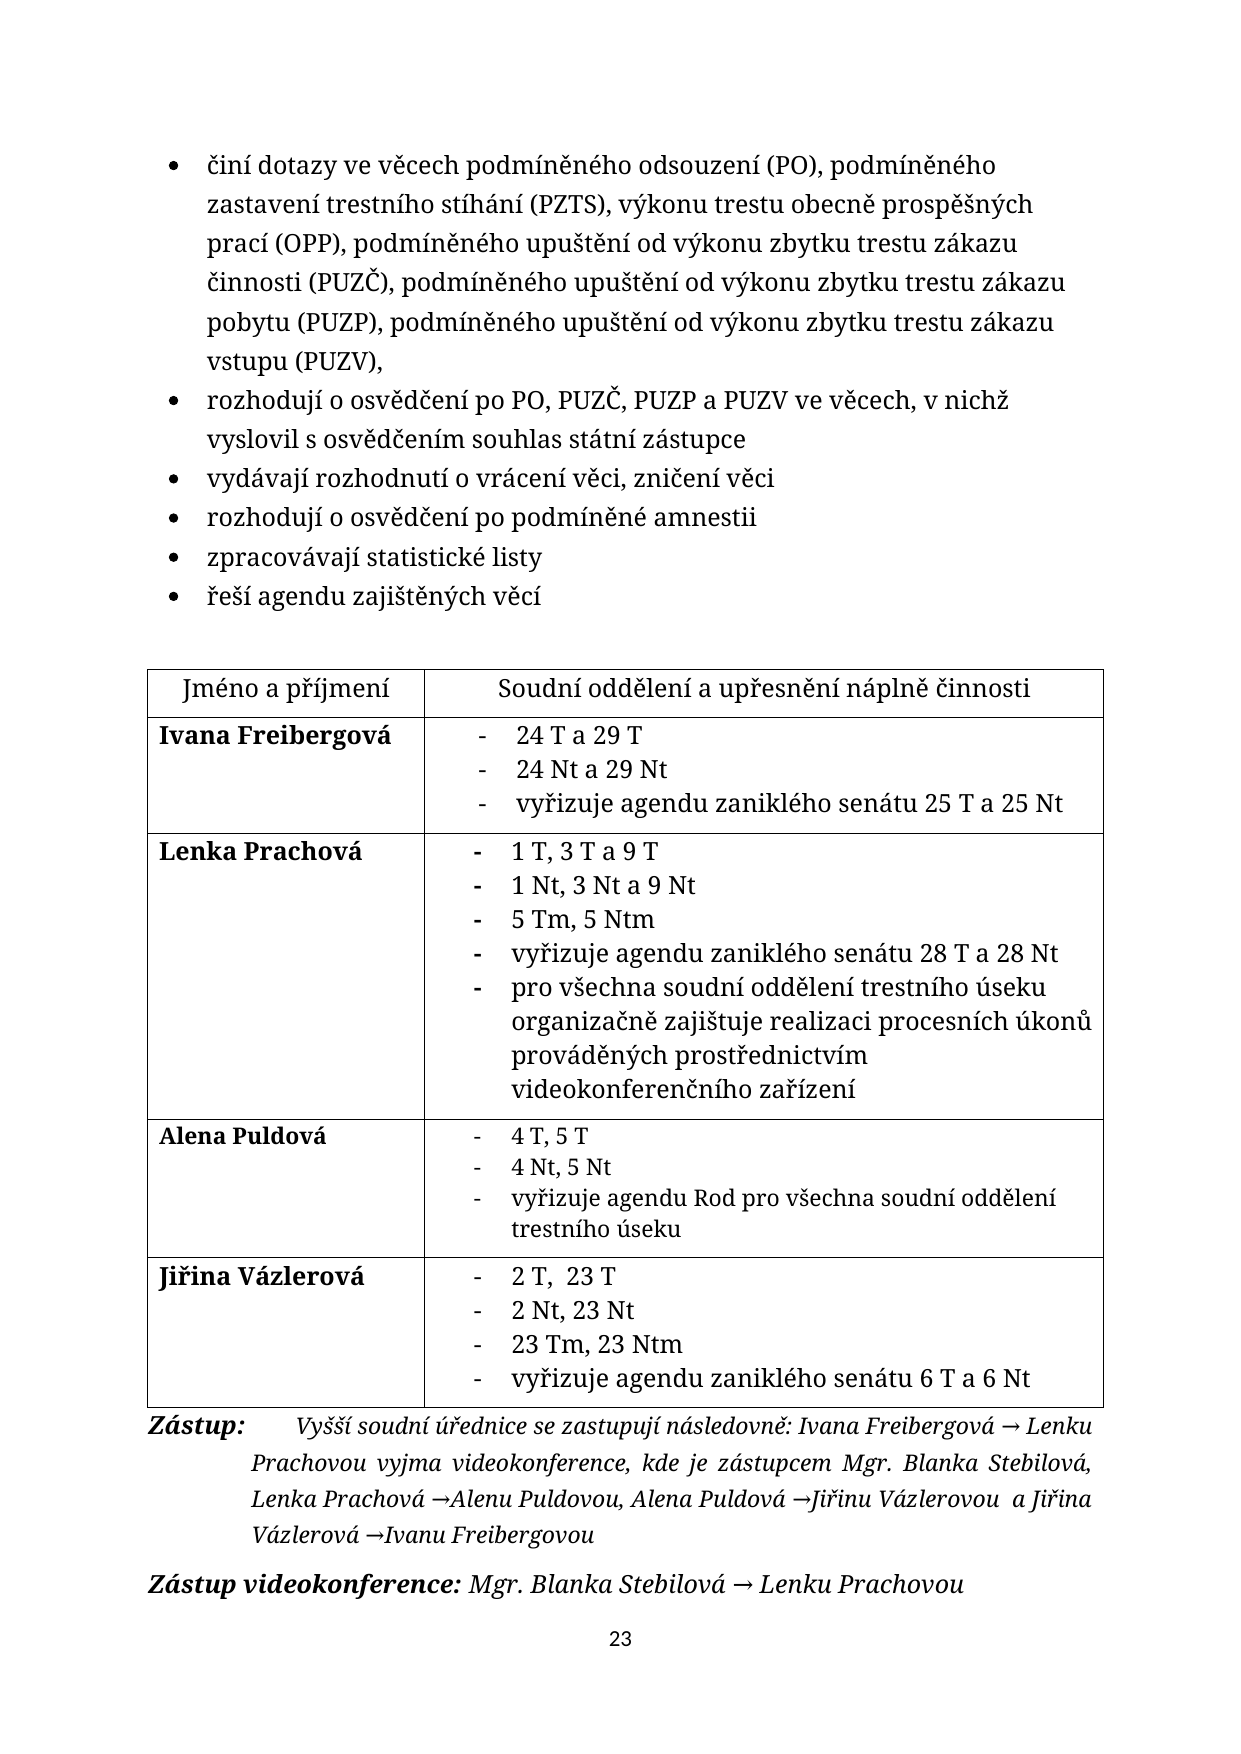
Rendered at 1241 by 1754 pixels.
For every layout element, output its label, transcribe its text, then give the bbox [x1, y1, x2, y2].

table_cell Jiřina Vázlerová [148, 1258, 424, 1407]
table_cell Lenka Prachová [148, 834, 424, 1119]
list rozhodují o osvědčení po PO, PUZČ, PUZP a PUZV ve věcech, v nichž vyslovil s osvědčením souhlas státní zástupce [169, 383, 1093, 456]
table_cell Alena Puldová [148, 1120, 424, 1257]
table_cell Ivana Freibergová [148, 718, 424, 833]
text Zástup: Vyšší soudní úřednice se zastupují následovně: Ivana Freibergová → Lenku Prachovou vyjma videokonference, kde je zástupcem Mgr. Blanka Stebilová, Lenka Prachová →Alenu Puldovou, Alena Puldová →Jiřinu Vázlerovou a Jiřina Vázlerová →Ivanu Freibergovou [148, 1408, 1093, 1550]
table_cell 1 T, 3 T a 9 T 1 Nt, 3 Nt a 9 Nt 5 Tm, 5 Ntm vyřizuje agendu zaniklého senátu 28 T a 28 Nt pro všechna soudní oddělení trestního úseku organizačně zajištuje realizaci procesních úkonů prováděných prostřednictvím videokonferenčního zařízení [425, 834, 1103, 1119]
list řeší agendu zajištěných věcí [169, 578, 1093, 612]
list činí dotazy ve věcech podmíněného odsouzení (PO), podmíněného zastavení trestního stíhání (PZTS), výkonu trestu obecně prospěšných prací (OPP), podmíněného upuštění od výkonu zbytku trestu zákazu činnosti (PUZČ), podmíněného upuštění od výkonu zbytku trestu zákazu pobytu (PUZP), podmíněného upuštění od výkonu zbytku trestu zákazu vstupu (PUZV), [169, 148, 1093, 377]
list zpracovávají statistické listy [169, 539, 1093, 573]
table_header Soudní oddělení a upřesnění náplně činnosti [425, 670, 1103, 717]
table_cell 4 T, 5 T 4 Nt, 5 Nt vyřizuje agendu Rod pro všechna soudní oddělení trestního úseku [425, 1120, 1103, 1257]
table_header Jméno a příjmení [148, 670, 424, 717]
list rozhodují o osvědčení po podmíněné amnestii [169, 500, 1093, 534]
text Zástup videokonference: Mgr. Blanka Stebilová → Lenku Prachovou [148, 1567, 1093, 1601]
table_cell 2 T, 23 T 2 Nt, 23 Nt 23 Tm, 23 Ntm vyřizuje agendu zaniklého senátu 6 T a 6 Nt [425, 1258, 1103, 1407]
table_cell 24 T a 29 T 24 Nt a 29 Nt vyřizuje agendu zaniklého senátu 25 T a 25 Nt [425, 718, 1103, 833]
list vydávají rozhodnutí o vrácení věci, zničení věci [169, 461, 1093, 495]
